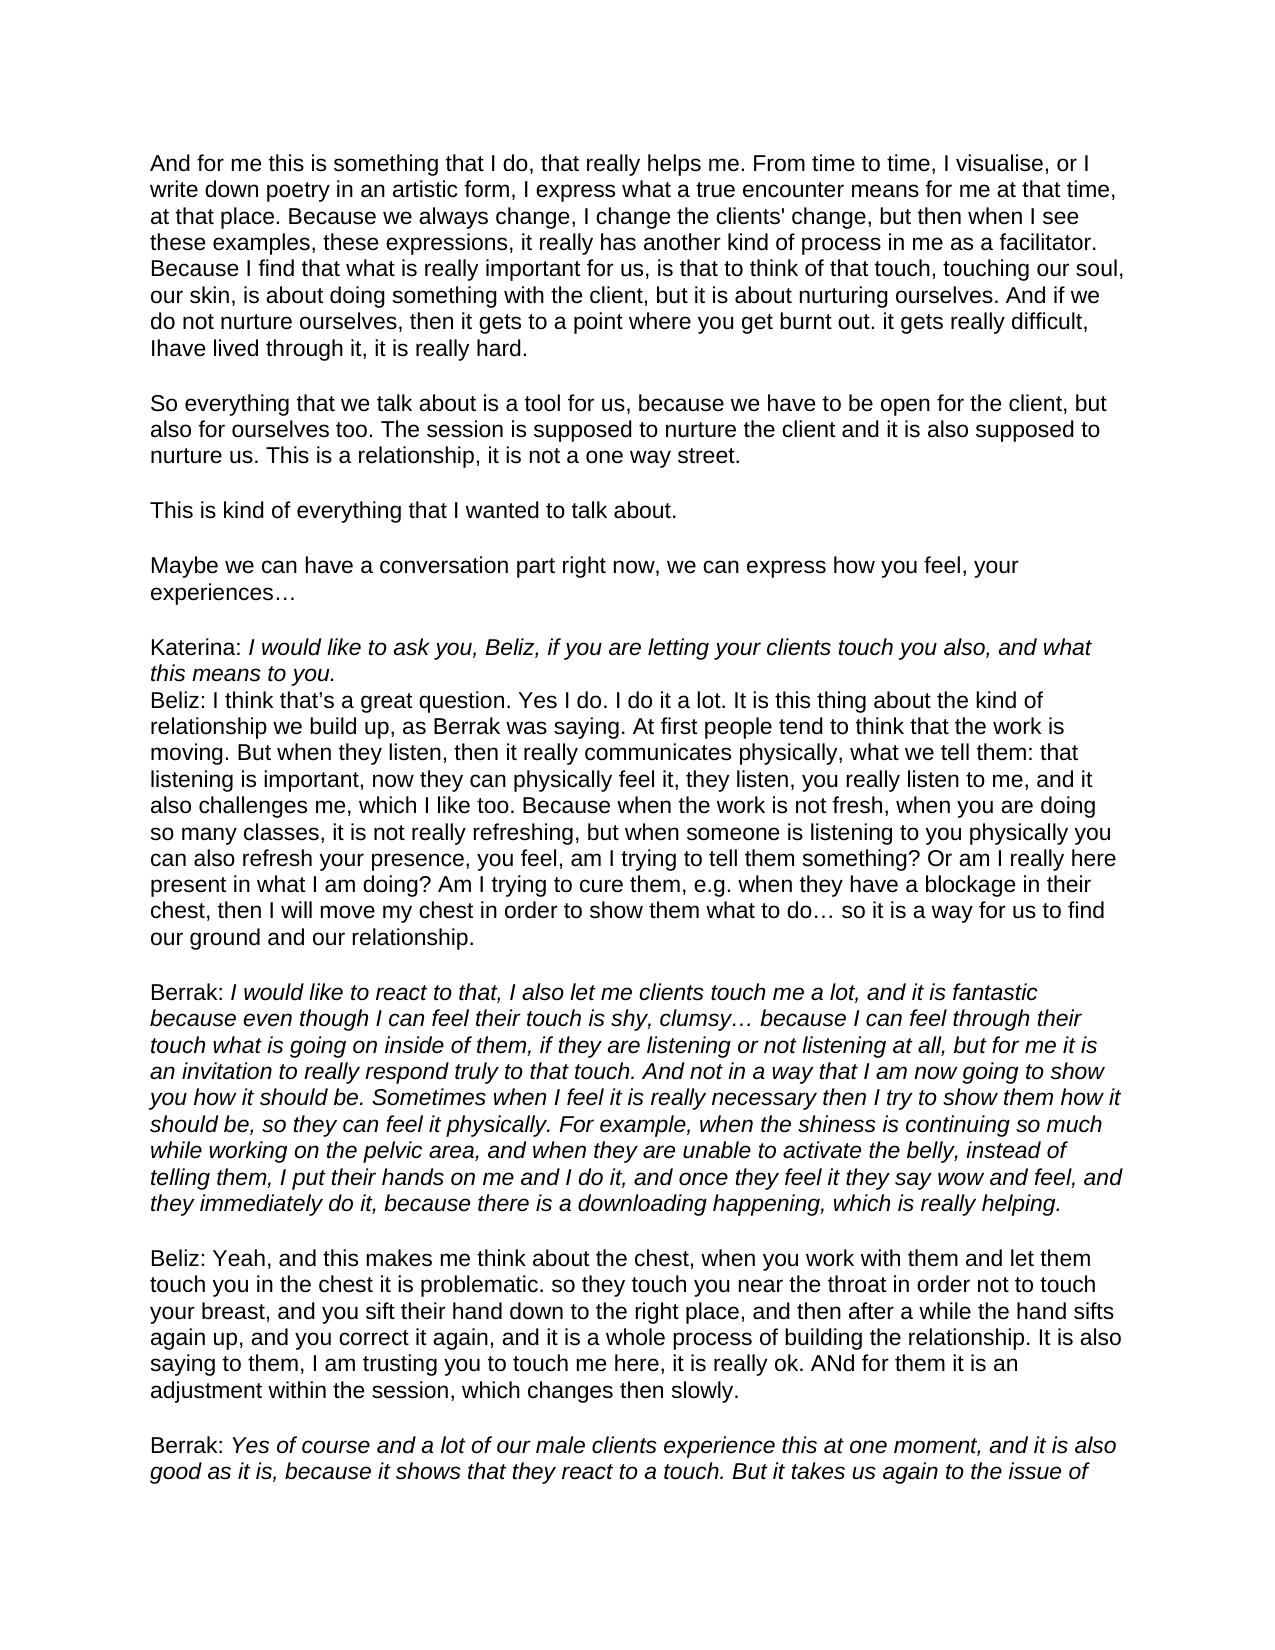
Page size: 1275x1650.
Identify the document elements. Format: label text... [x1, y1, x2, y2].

text So everything that we talk about is a tool for us, because we have to be open for the client, but also for ourselves too. The session is supposed to nurture the client and it is also supposed to nurture us. This is a relationship, it is not a one way street. [150, 389, 1125, 469]
text Maybe we can have a conversation part right now, we can express how you feel, your experiences… [150, 552, 1125, 605]
text Beliz: I think that’s a great question. Yes I do. I do it a lot. It is this thing about the kind of relationship we build up, as Berrak was saying. At first people tend to think that the work is moving. But when they listen, then it really communicates physically, what we tell them: that listening is important, now they can physically feel it, they listen, you really listen to me, and it also challenges me, which I like too. Because when the work is not fresh, when you are doing so many classes, it is not really refreshing, but when someone is listening to you physically you can also refresh your presence, you feel, am I trying to tell them something? Or am I really here present in what I am doing? Am I trying to cure them, e.g. when they have a blockage in their chest, then I will move my chest in order to show them what to do… so it is a way for us to find our ground and our relationship. [150, 687, 1125, 950]
text And for me this is something that I do, that really helps me. From time to time, I visualise, or I write down poetry in an artistic form, I express what a true encounter means for me at that time, at that place. Because we always change, I change the clients' change, but then when I see these examples, these expressions, it really has another kind of process in me as a facilitator. Because I find that what is really important for us, is that to think of that touch, touching our soul, our skin, is about doing something with the client, but it is about nurturing ourselves. And if we do not nurture ourselves, then it gets to a point where you get burnt out. it gets really difficult, Ihave lived through it, it is really hard. [150, 150, 1125, 361]
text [150, 1432, 1125, 1484]
text Katerina: I would like to ask you, Beliz, if you are letting your clients touch you also, and what this means to you. [150, 634, 1125, 687]
text Beliz: Yeah, and this makes me think about the chest, when you work with them and let them touch you in the chest it is problematic. so they touch you near the throat in order not to touch your breast, and you sift their hand down to the right place, and then after a while the hand sifts again up, and you correct it again, and it is a whole process of building the relationship. It is also saying to them, I am trusting you to touch me here, it is really ok. ANd for them it is an adjustment within the session, which changes then slowly. [150, 1245, 1125, 1403]
text This is kind of everything that I wanted to talk about. [150, 497, 1125, 524]
text Berrak: I would like to react to that, I also let me clients touch me a lot, and it is fantastic because even though I can feel their touch is shy, clumsy… because I can feel through their touch what is going on inside of them, if they are listening or not listening at all, but for me it is an invitation to really respond truly to that touch. And not in a way that I am now going to show you how it should be. Sometimes when I feel it is really necessary then I try to show them how it should be, so they can feel it physically. For example, when the shiness is continuing so much while working on the pelvic area, and when they are unable to activate the belly, instead of telling them, I put their hands on me and I do it, and once they feel it they say wow and feel, and they immediately do it, because there is a downloading happening, which is really helping. [150, 979, 1125, 1216]
